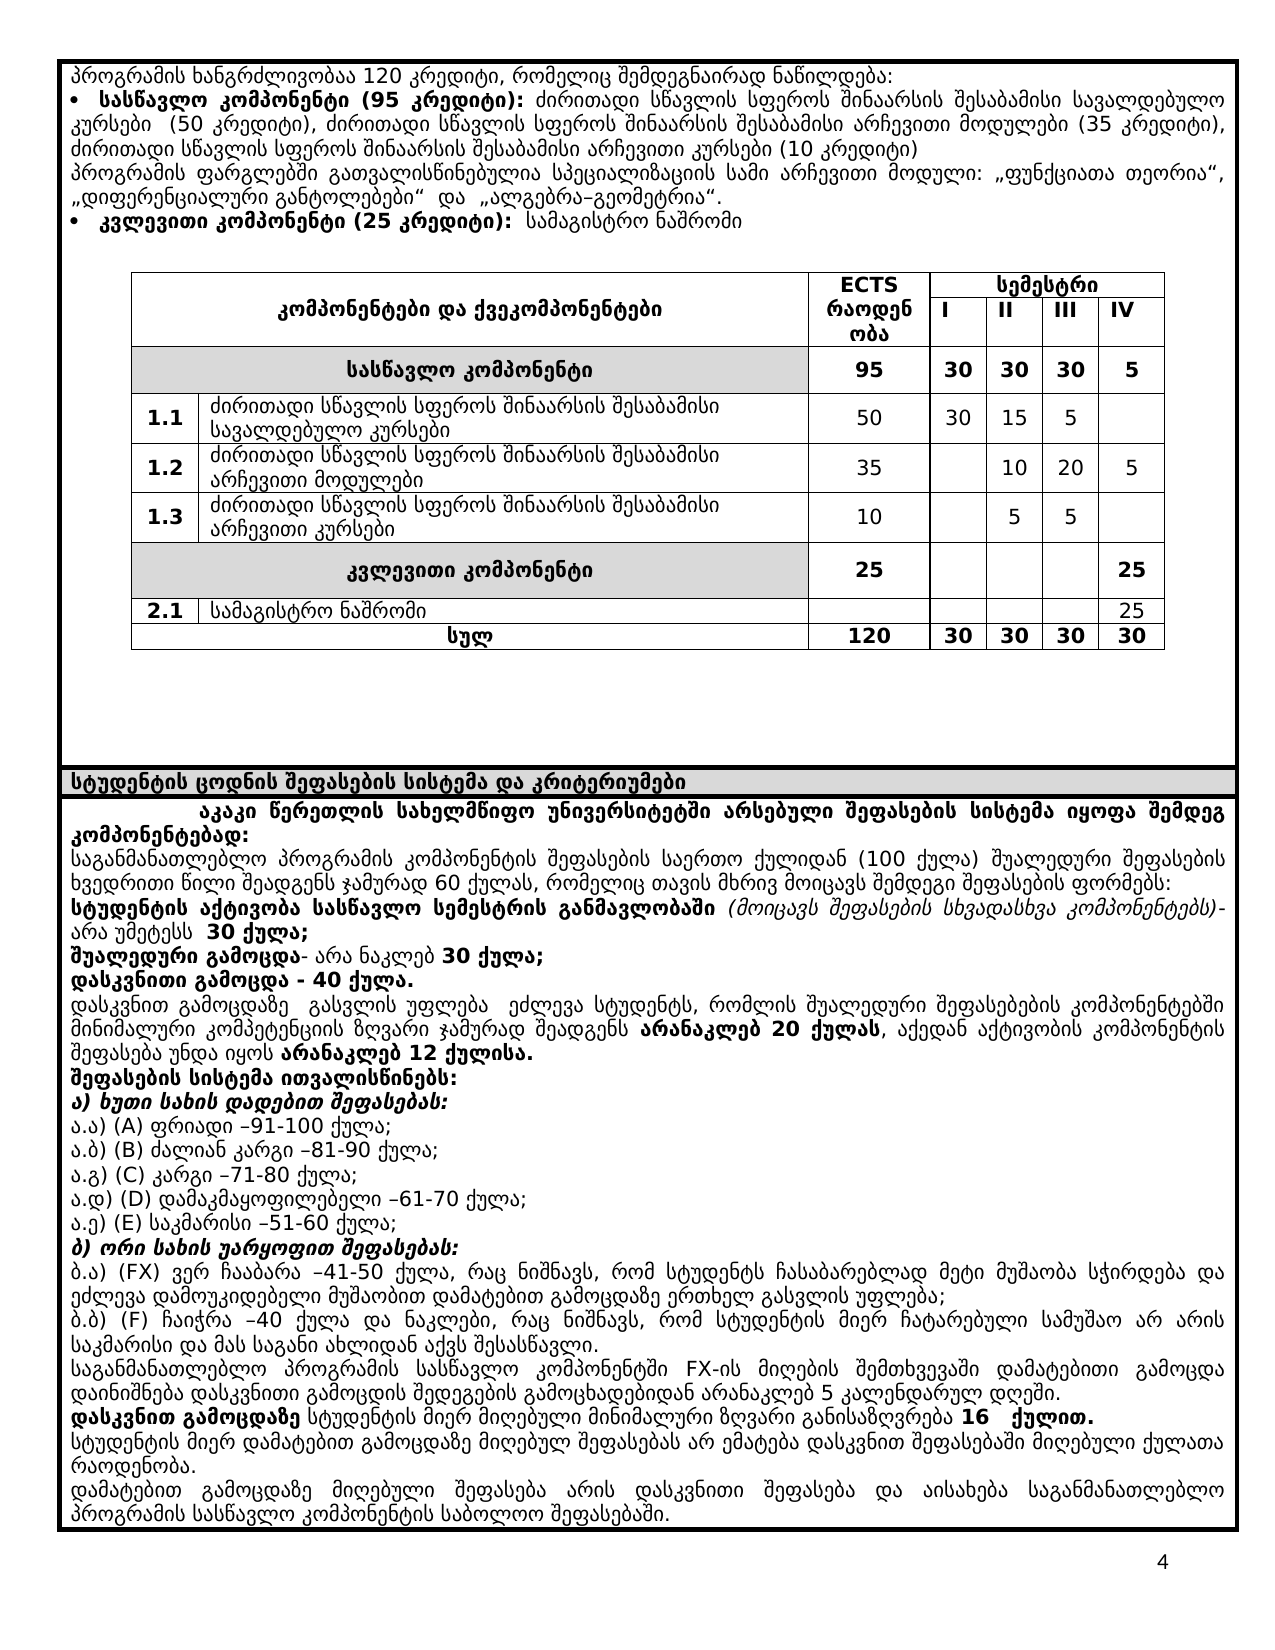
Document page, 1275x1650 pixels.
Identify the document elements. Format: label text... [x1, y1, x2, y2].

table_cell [62, 799, 1235, 1527]
table_cell პროგრამის ხანგრძლივობაა 120 კრედიტი, რომელიც შემდეგნაირად ნაწილდება: სასწავლო კომპონენტი (95 კრედიტი): ძირითადი სწავლის სფეროს შინაარსის შესაბამისი სავალდებულო კურსები (50 კრედიტი), ძირითადი სწავლის სფეროს შინაარსის შესაბამისი არჩევითი მოდულები (35 კრედიტი), ძირითადი სწავლის სფეროს შინაარსის შესაბამისი არჩევითი კურსები (10 კრედიტი) პროგრამის ფარგლებში გათვალისწინებულია სპეციალიზაციის სამი არჩევითი მოდული: „ფუნქციათა თეორია“, „დიფერენციალური განტოლებები“ და „ალგებრა–გეომეტრია“. კვლევითი კომპონენტი (25 კრედიტი): სამაგისტრო ნაშრომი [62, 64, 1235, 765]
table_cell სტუდენტის ცოდნის შეფასების სისტემა და კრიტერიუმები [62, 770, 1235, 794]
